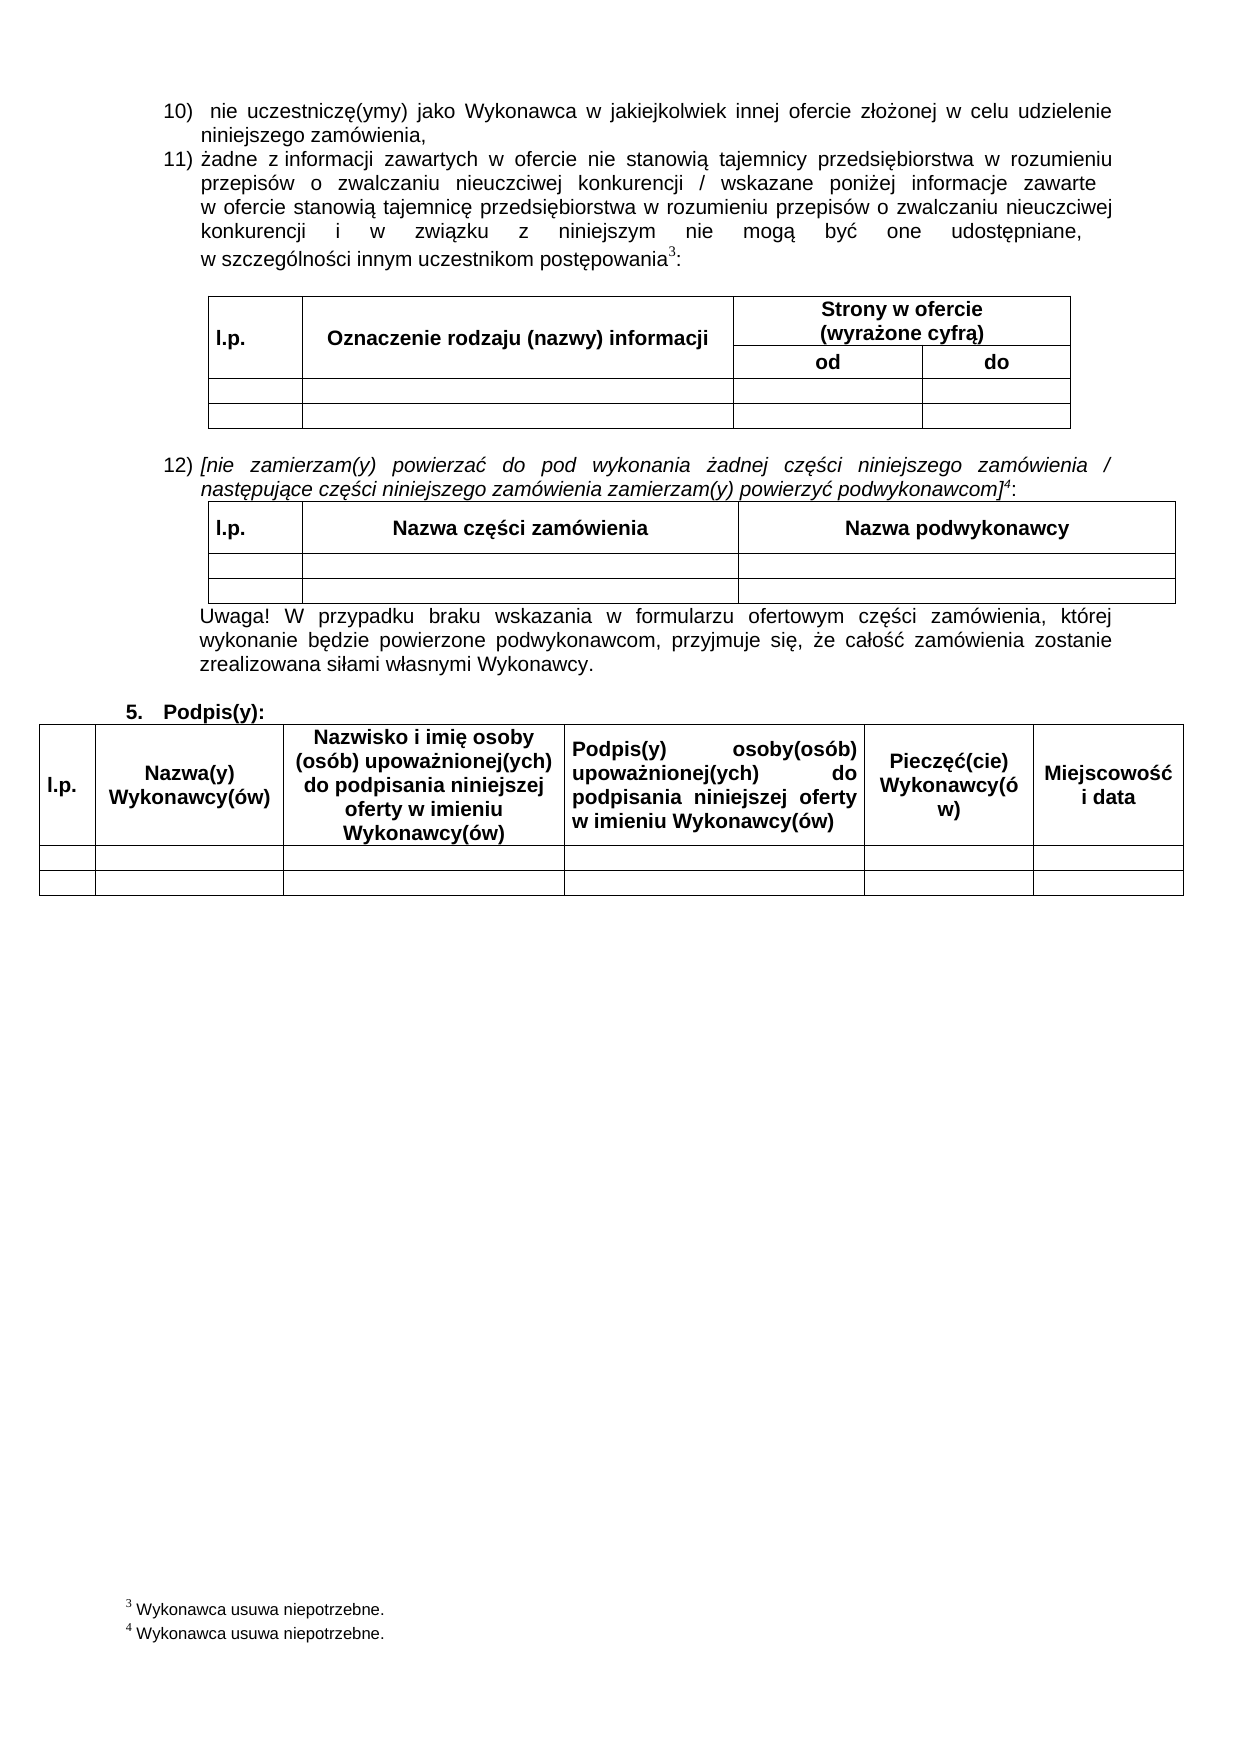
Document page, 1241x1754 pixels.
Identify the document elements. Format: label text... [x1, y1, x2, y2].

table_header Pieczęć(cie) Wykonawcy(ów) [865, 725, 1033, 845]
table_cell [96, 871, 283, 895]
table_cell [303, 579, 738, 603]
table_header Oznaczenie rodzaju (nazwy) informacji [303, 297, 733, 378]
table_cell [565, 846, 864, 870]
table_header Nazwa części zamówienia [303, 502, 738, 553]
table_header Nazwa podwykonawcy [739, 502, 1175, 553]
table_cell do [923, 346, 1070, 378]
list nie uczestniczę(ymy) jako Wykonawca w jakiejkolwiek innej ofercie złożonej w celu udzielenie niniejszego zamówienia, [163, 99, 1113, 147]
text Uwaga! W przypadku braku wskazania w formularzu ofertowym części zamówienia, której wykonanie będzie powierzone podwykonawcom, przyjmuje się, że całość zamówienia zostanie zrealizowana siłami własnymi Wykonawcy. [199, 604, 1113, 676]
list żadne z informacji zawartych w ofercie nie stanowią tajemnicy przedsiębiorstwa w rozumieniu przepisów o zwalczaniu nieuczciwej konkurencji / wskazane poniżej informacje zawarte w ofercie stanowią tajemnicę przedsiębiorstwa w rozumieniu przepisów o zwalczaniu nieuczciwej konkurencji i w związku z niniejszym nie mogą być one udostępniane, w szczególności innym uczestnikom postępowania: [163, 147, 1113, 272]
table_cell [284, 846, 564, 870]
table_header Nazwisko i imię osoby (osób) upoważnionej(ych) do podpisania niniejszej oferty w imieniu Wykonawcy(ów) [284, 725, 564, 845]
table_cell [303, 554, 738, 578]
table_cell [1034, 846, 1183, 870]
table_cell [739, 579, 1175, 603]
list [nie zamierzam(y) powierzać do pod wykonania żadnej części niniejszego zamówienia / następujące części niniejszego zamówienia zamierzam(y) powierzyć podwykonawcom]: [163, 453, 1113, 501]
table_header l.p. [40, 725, 95, 845]
table_cell [1034, 871, 1183, 895]
table_cell [734, 404, 922, 428]
table_header Strony w ofercie (wyrażone cyfrą) [734, 297, 1070, 344]
table_cell [739, 554, 1175, 578]
table_cell [209, 404, 302, 428]
table_cell [209, 554, 302, 578]
table_cell od [734, 346, 922, 378]
table_cell [96, 846, 283, 870]
table_cell [284, 871, 564, 895]
table_header l.p. [209, 502, 302, 553]
table_cell [209, 379, 302, 403]
list Podpis(y): [126, 700, 1113, 724]
table_cell [303, 379, 733, 403]
table_cell [923, 404, 1070, 428]
table_header Miejscowość i data [1034, 725, 1183, 845]
table_cell [303, 404, 733, 428]
table_cell [40, 871, 95, 895]
table_cell [865, 871, 1033, 895]
table_cell [734, 379, 922, 403]
table_cell [209, 579, 302, 603]
table_header Nazwa(y) Wykonawcy(ów) [96, 725, 283, 845]
table_header l.p. [209, 297, 302, 378]
table_header Podpis(y) osoby(osób) upoważnionej(ych) do podpisania niniejszej oferty w imieniu Wykonawcy(ów) [565, 725, 864, 845]
table_cell [923, 379, 1070, 403]
table_cell [865, 846, 1033, 870]
table_cell [40, 846, 95, 870]
table_cell [565, 871, 864, 895]
